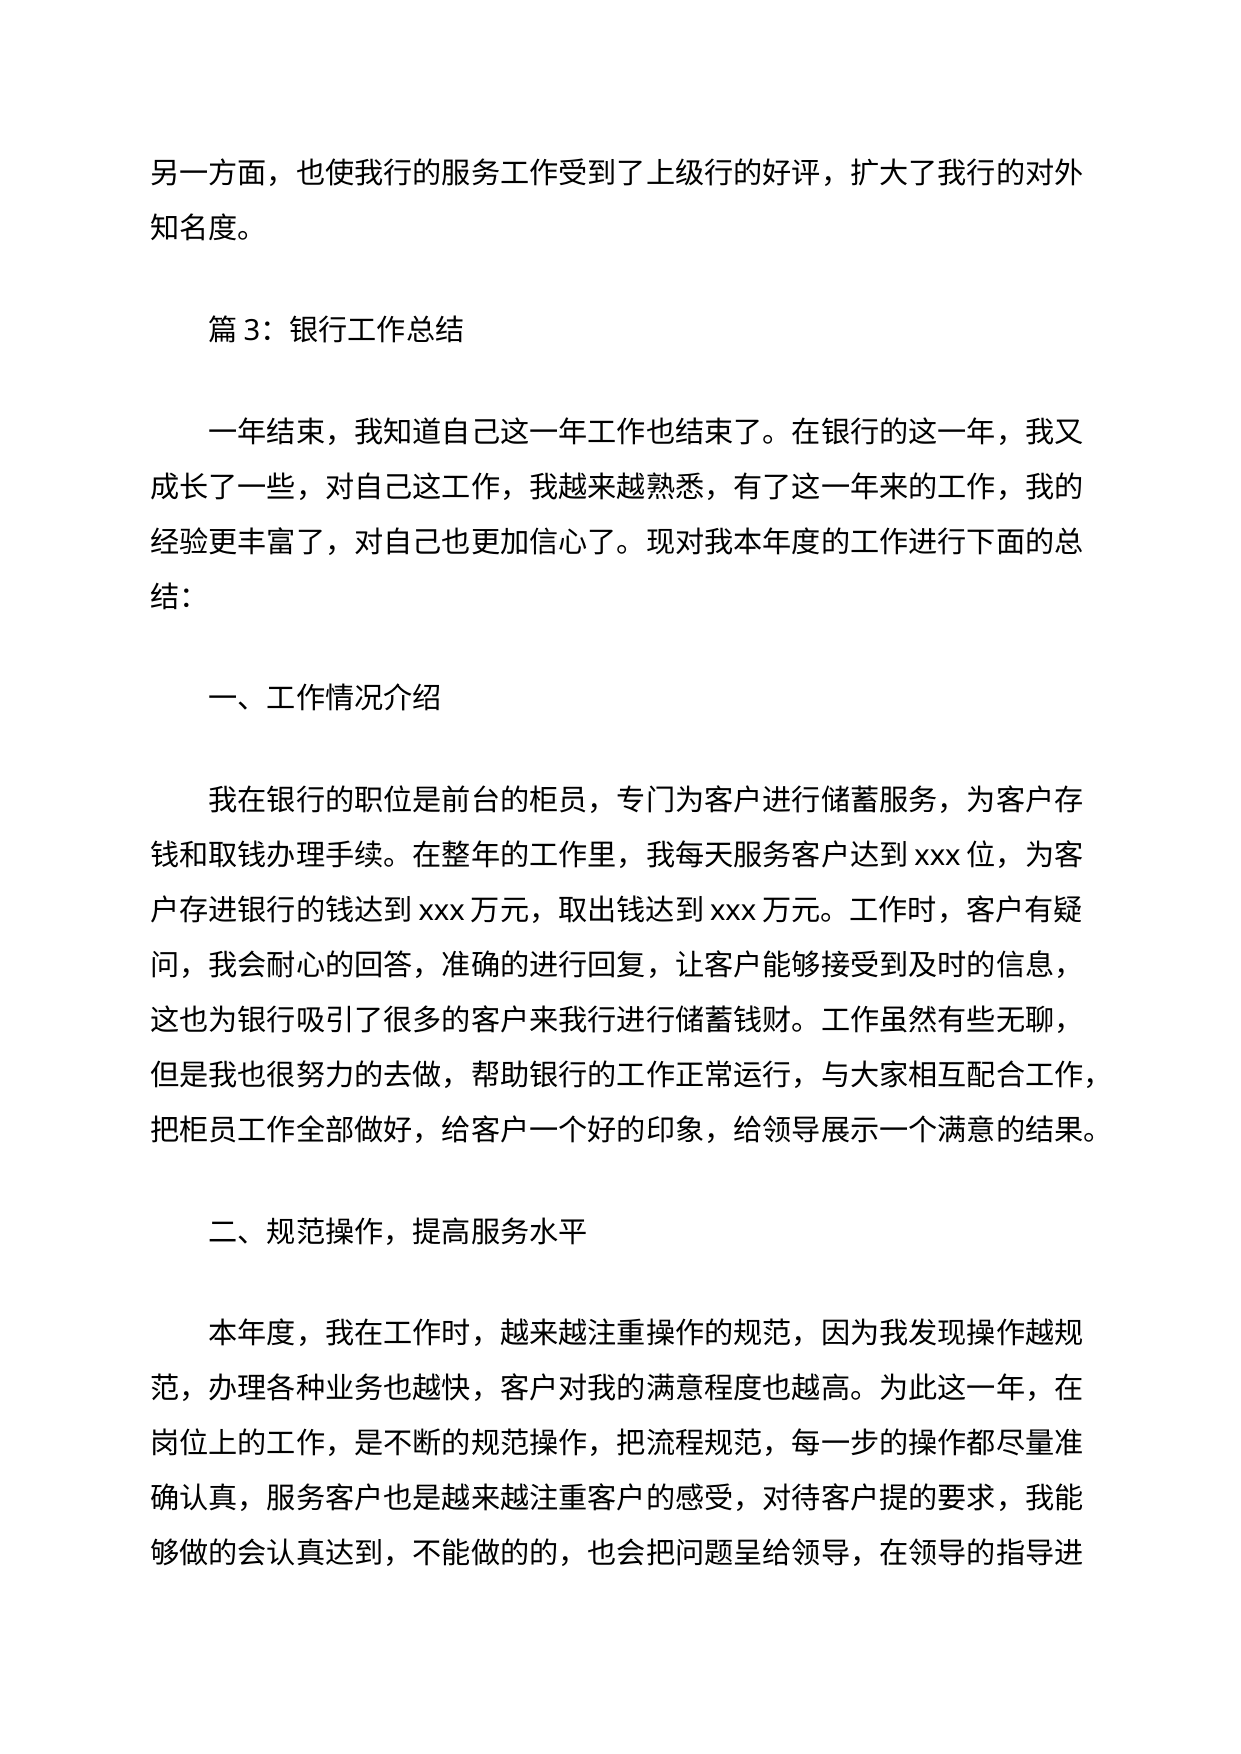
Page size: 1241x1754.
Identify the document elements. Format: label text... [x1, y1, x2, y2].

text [150, 1310, 1090, 1572]
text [150, 150, 1090, 247]
text 篇3：银行工作总结 [150, 307, 1090, 349]
text 我在银行的职位是前台的柜员，专门为客户进行储蓄服务，为客户存钱和取钱办理手续。在整年的工作里，我每天服务客户达到xxx位，为客户存进银行的钱达到xxx万元，取出钱达到xxx万元。工作时，客户有疑问，我会耐心的回答，准确的进行回复，让客户能够接受到及时的信息，这也为银行吸引了很多的客户来我行进行储蓄钱财。工作虽然有些无聊，但是我也很努力的去做，帮助银行的工作正常运行，与大家相互配合工作，把柜员工作全部做好，给客户一个好的印象，给领导展示一个满意的结果。 [150, 777, 1090, 1149]
text 一年结束，我知道自己这一年工作也结束了。在银行的这一年，我又成长了一些，对自己这工作，我越来越熟悉，有了这一年来的工作，我的经验更丰富了，对自己也更加信心了。现对我本年度的工作进行下面的总结： [150, 409, 1090, 616]
text 二、规范操作，提高服务水平 [150, 1208, 1090, 1251]
text 一、工作情况介绍 [150, 675, 1090, 717]
